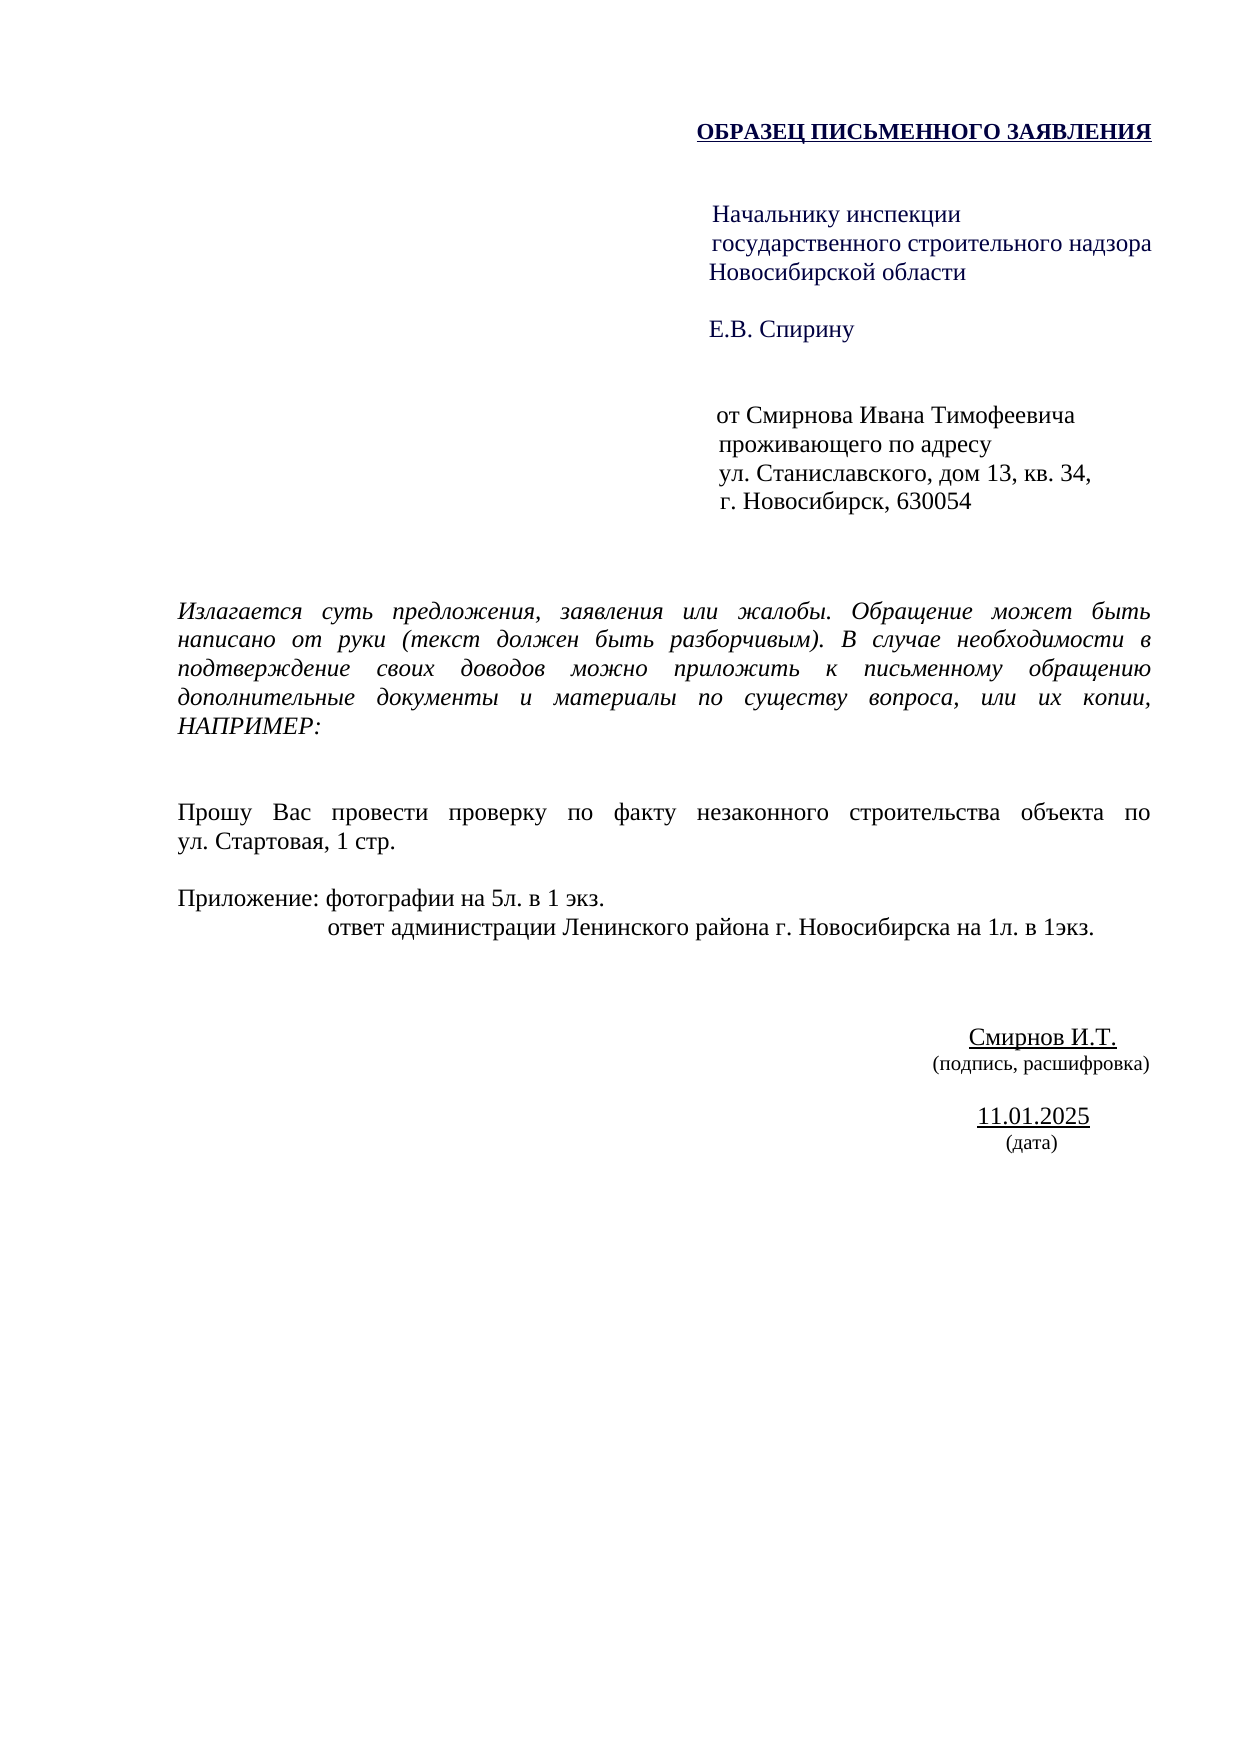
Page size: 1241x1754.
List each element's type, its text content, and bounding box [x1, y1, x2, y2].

text ул. Станиславского, дом 13, кв. 34, [177, 458, 1152, 486]
text ответ администрации Ленинского района г. Новосибирска на 1л. в 1экз. [177, 912, 1152, 941]
text Смирнов И.Т. [177, 1022, 1152, 1051]
text от Смирнова Ивана Тимофеевича [177, 400, 1152, 429]
text государственного строительного надзора [177, 228, 1152, 257]
text Е.В. Спирину [177, 314, 1152, 343]
text Новосибирской области [177, 257, 1152, 286]
text Излагается суть предложения, заявления или жалобы. Обращение может быть написано от руки (текст должен быть разборчивым). В случае необходимости в подтверждение своих доводов можно приложить к письменному обращению дополнительные документы и материалы по существу вопроса, или их копии, НАПРИМЕР: [177, 596, 1152, 739]
text ОБРАЗЕЦ ПИСЬМЕННОГО ЗАЯВЛЕНИЯ [177, 118, 1152, 144]
text Прошу Вас провести проверку по факту незаконного строительства объекта по ул. Стартовая, 1 стр. [177, 797, 1152, 854]
text Приложение: фотографии на 5л. в 1 экз. [177, 883, 1152, 912]
text Начальнику инспекции [177, 199, 1152, 228]
text г. Новосибирск, 630054 [177, 486, 1152, 515]
text 11.01.2025 (дата) [177, 1101, 1152, 1154]
text (подпись, расшифровка) [177, 1051, 1152, 1075]
text проживающего по адресу [177, 429, 1152, 458]
